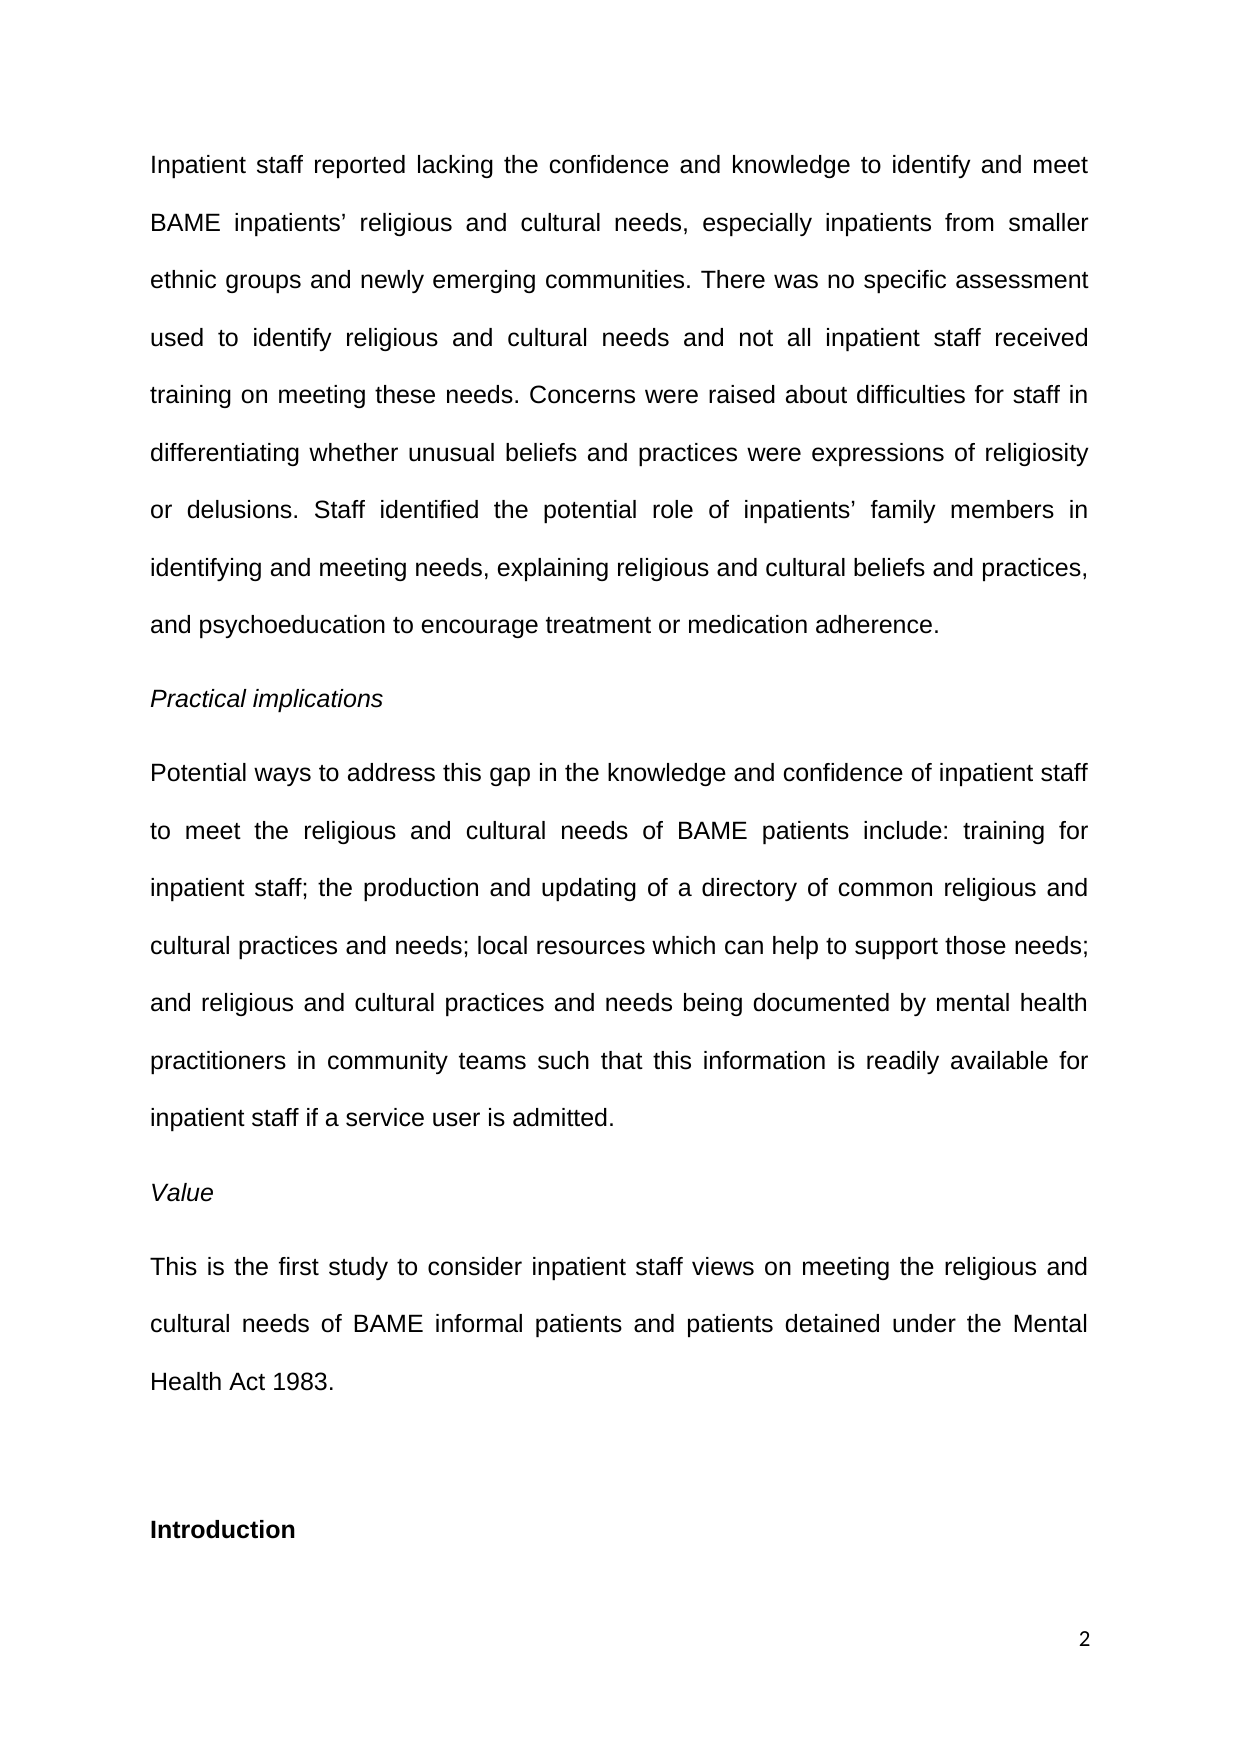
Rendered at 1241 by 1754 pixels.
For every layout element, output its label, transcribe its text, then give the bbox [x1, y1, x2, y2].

text Value [150, 1177, 1090, 1206]
text Inpatient staff reported lacking the confidence and knowledge to identify and meet BAME inpatients’ religious and cultural needs, especially inpatients from smaller ethnic groups and newly emerging communities. There was no specific assessment used to identify religious and cultural needs and not all inpatient staff received training on meeting these needs. Concerns were raised about difficulties for staff in differentiating whether unusual beliefs and practices were expressions of religiosity or delusions. Staff identified the potential role of inpatients’ family members in identifying and meeting needs, explaining religious and cultural beliefs and practices, and psychoeducation to encourage treatment or medication adherence. [150, 150, 1090, 639]
text Practical implications [150, 684, 1090, 713]
text This is the first study to consider inpatient staff views on meeting the religious and cultural needs of BAME informal patients and patients detained under the Mental Health Act 1983. [150, 1252, 1090, 1395]
text Introduction [150, 1515, 1090, 1544]
text Potential ways to address this gap in the knowledge and confidence of inpatient staff to meet the religious and cultural needs of BAME patients include: training for inpatient staff; the production and updating of a directory of common religious and cultural practices and needs; local resources which can help to support those needs; and religious and cultural practices and needs being documented by mental health practitioners in community teams such that this information is readily available for inpatient staff if a service user is admitted. [150, 758, 1090, 1132]
